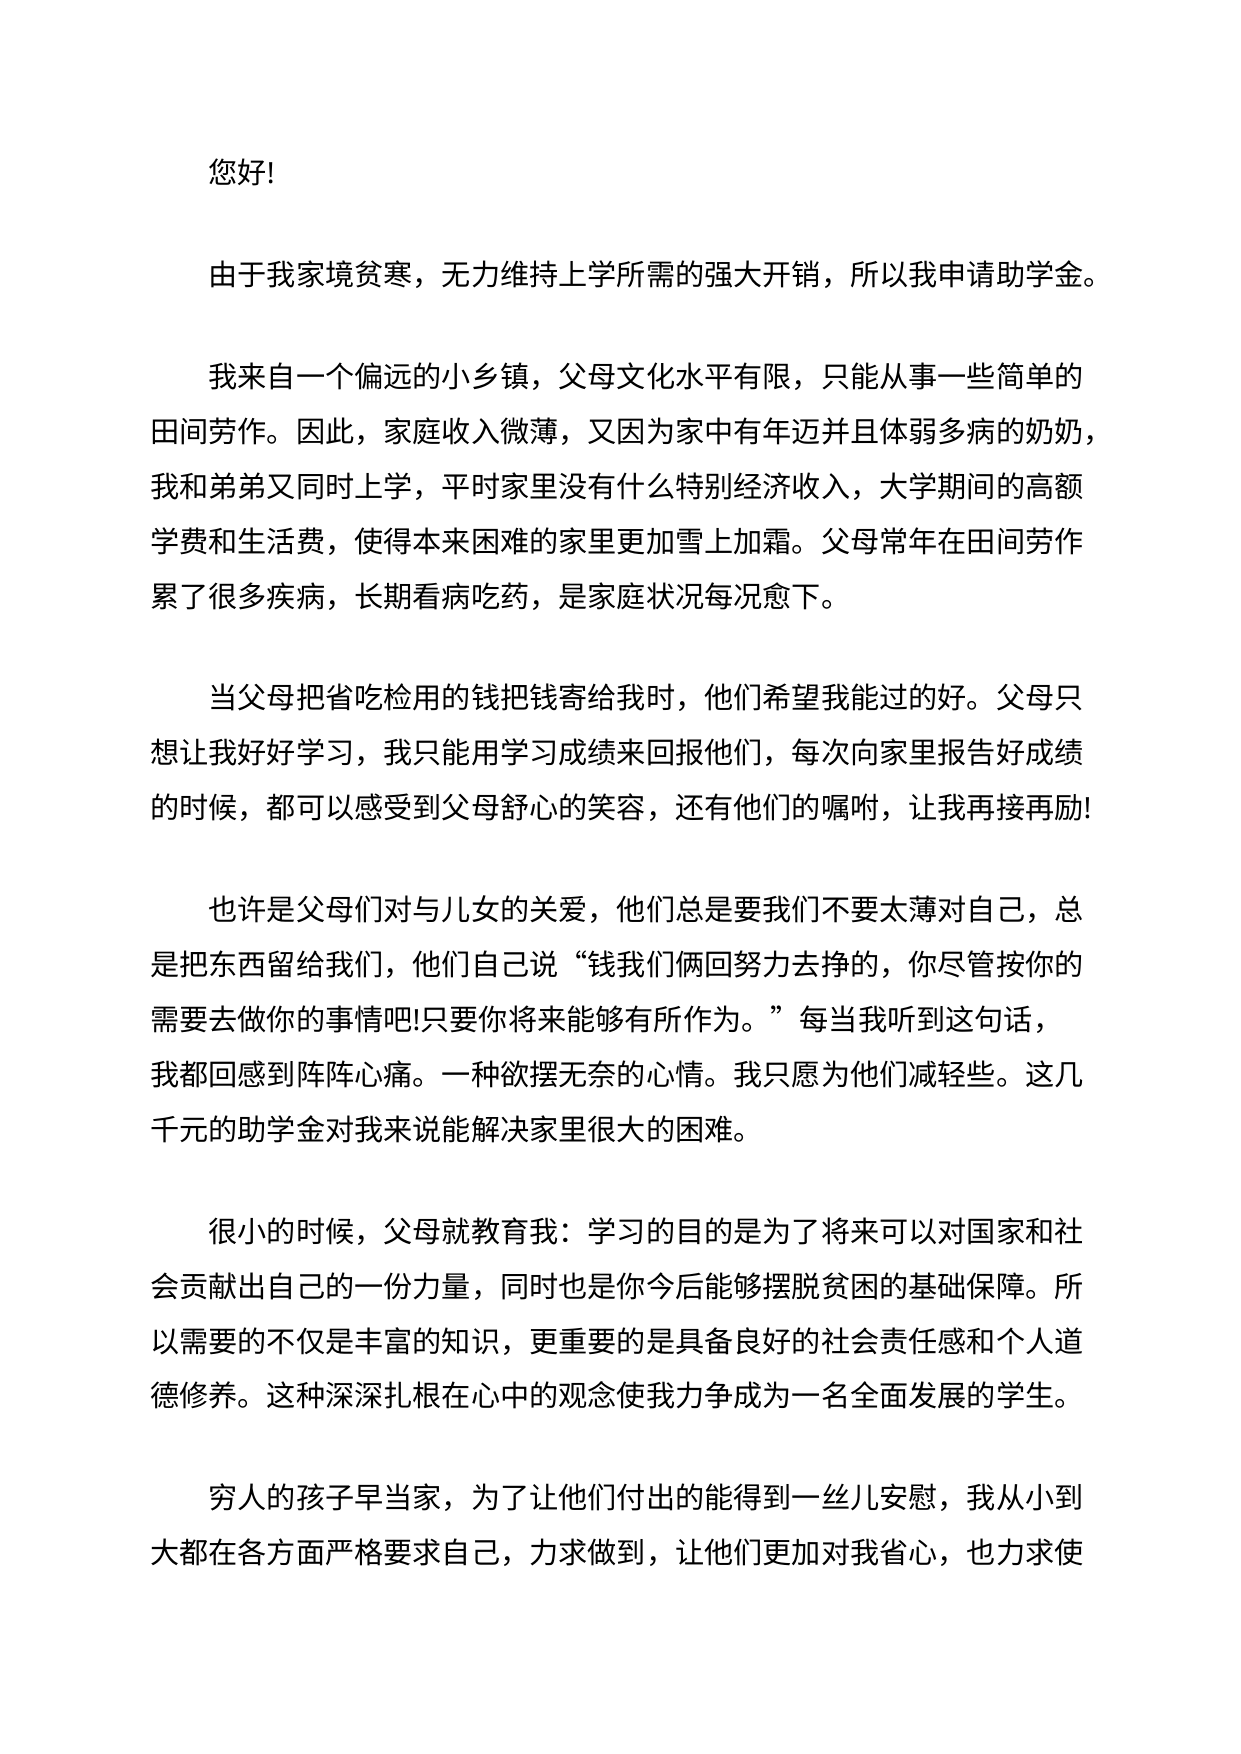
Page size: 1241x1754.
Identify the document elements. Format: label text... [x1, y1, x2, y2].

text 您好! [150, 150, 1090, 192]
text 当父母把省吃检用的钱把钱寄给我时，他们希望我能过的好。父母只想让我好好学习，我只能用学习成绩来回报他们，每次向家里报告好成绩的时候，都可以感受到父母舒心的笑容，还有他们的嘱咐，让我再接再励! [150, 675, 1090, 827]
text 我来自一个偏远的小乡镇，父母文化水平有限，只能从事一些简单的田间劳作。因此，家庭收入微薄，又因为家中有年迈并且体弱多病的奶奶，我和弟弟又同时上学，平时家里没有什么特别经济收入，大学期间的高额学费和生活费，使得本来困难的家里更加雪上加霜。父母常年在田间劳作累了很多疾病，长期看病吃药，是家庭状况每况愈下。 [150, 354, 1090, 616]
text 很小的时候，父母就教育我：学习的目的是为了将来可以对国家和社会贡献出自己的一份力量，同时也是你今后能够摆脱贫困的基础保障。所以需要的不仅是丰富的知识，更重要的是具备良好的社会责任感和个人道德修养。这种深深扎根在心中的观念使我力争成为一名全面发展的学生。 [150, 1208, 1090, 1415]
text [150, 1475, 1090, 1572]
text 也许是父母们对与儿女的关爱，他们总是要我们不要太薄对自己，总是把东西留给我们，他们自己说“钱我们俩回努力去挣的，你尽管按你的需要去做你的事情吧!只要你将来能够有所作为。”每当我听到这句话，我都回感到阵阵心痛。一种欲摆无奈的心情。我只愿为他们减轻些。这几千元的助学金对我来说能解决家里很大的困难。 [150, 887, 1090, 1149]
text 由于我家境贫寒，无力维持上学所需的强大开销，所以我申请助学金。 [150, 252, 1090, 294]
